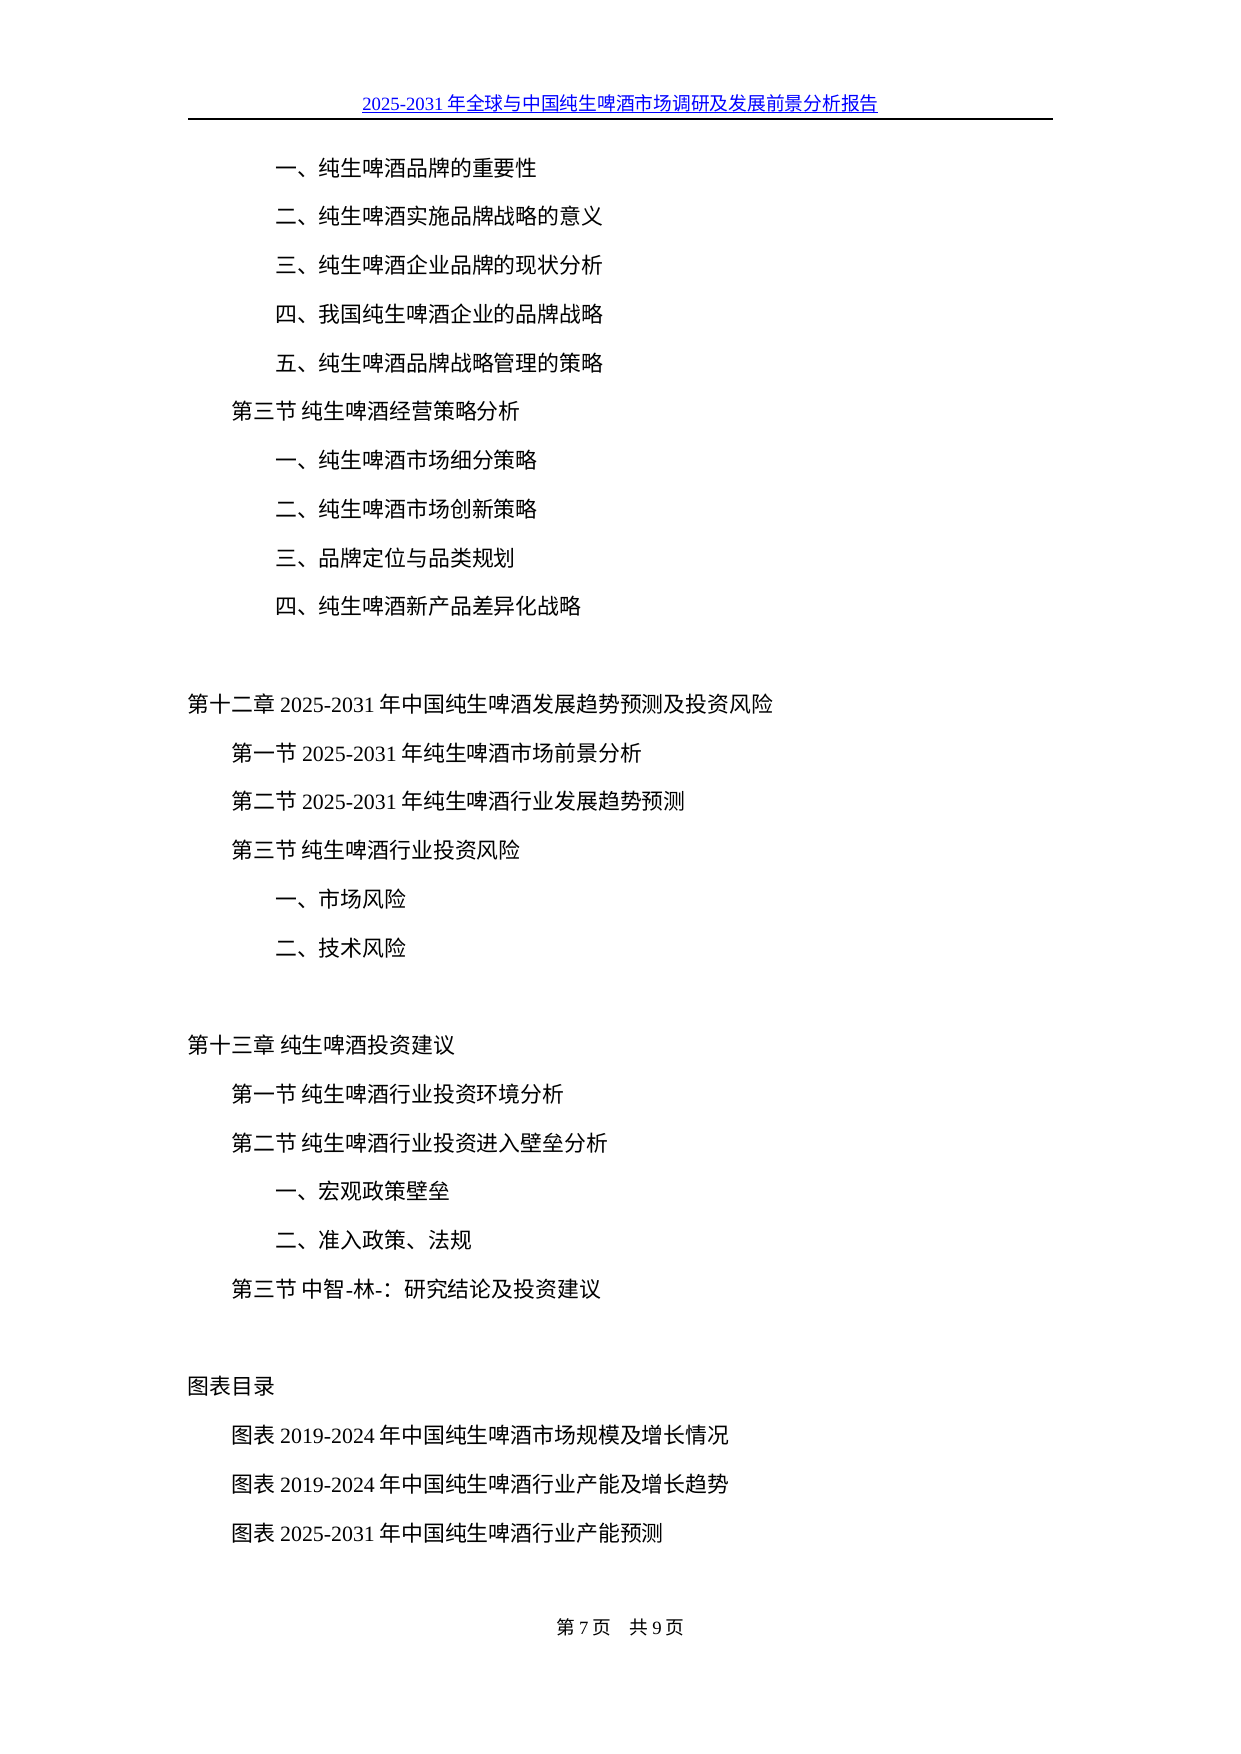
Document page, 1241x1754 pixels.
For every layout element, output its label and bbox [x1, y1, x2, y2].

text [187, 150, 1053, 1548]
